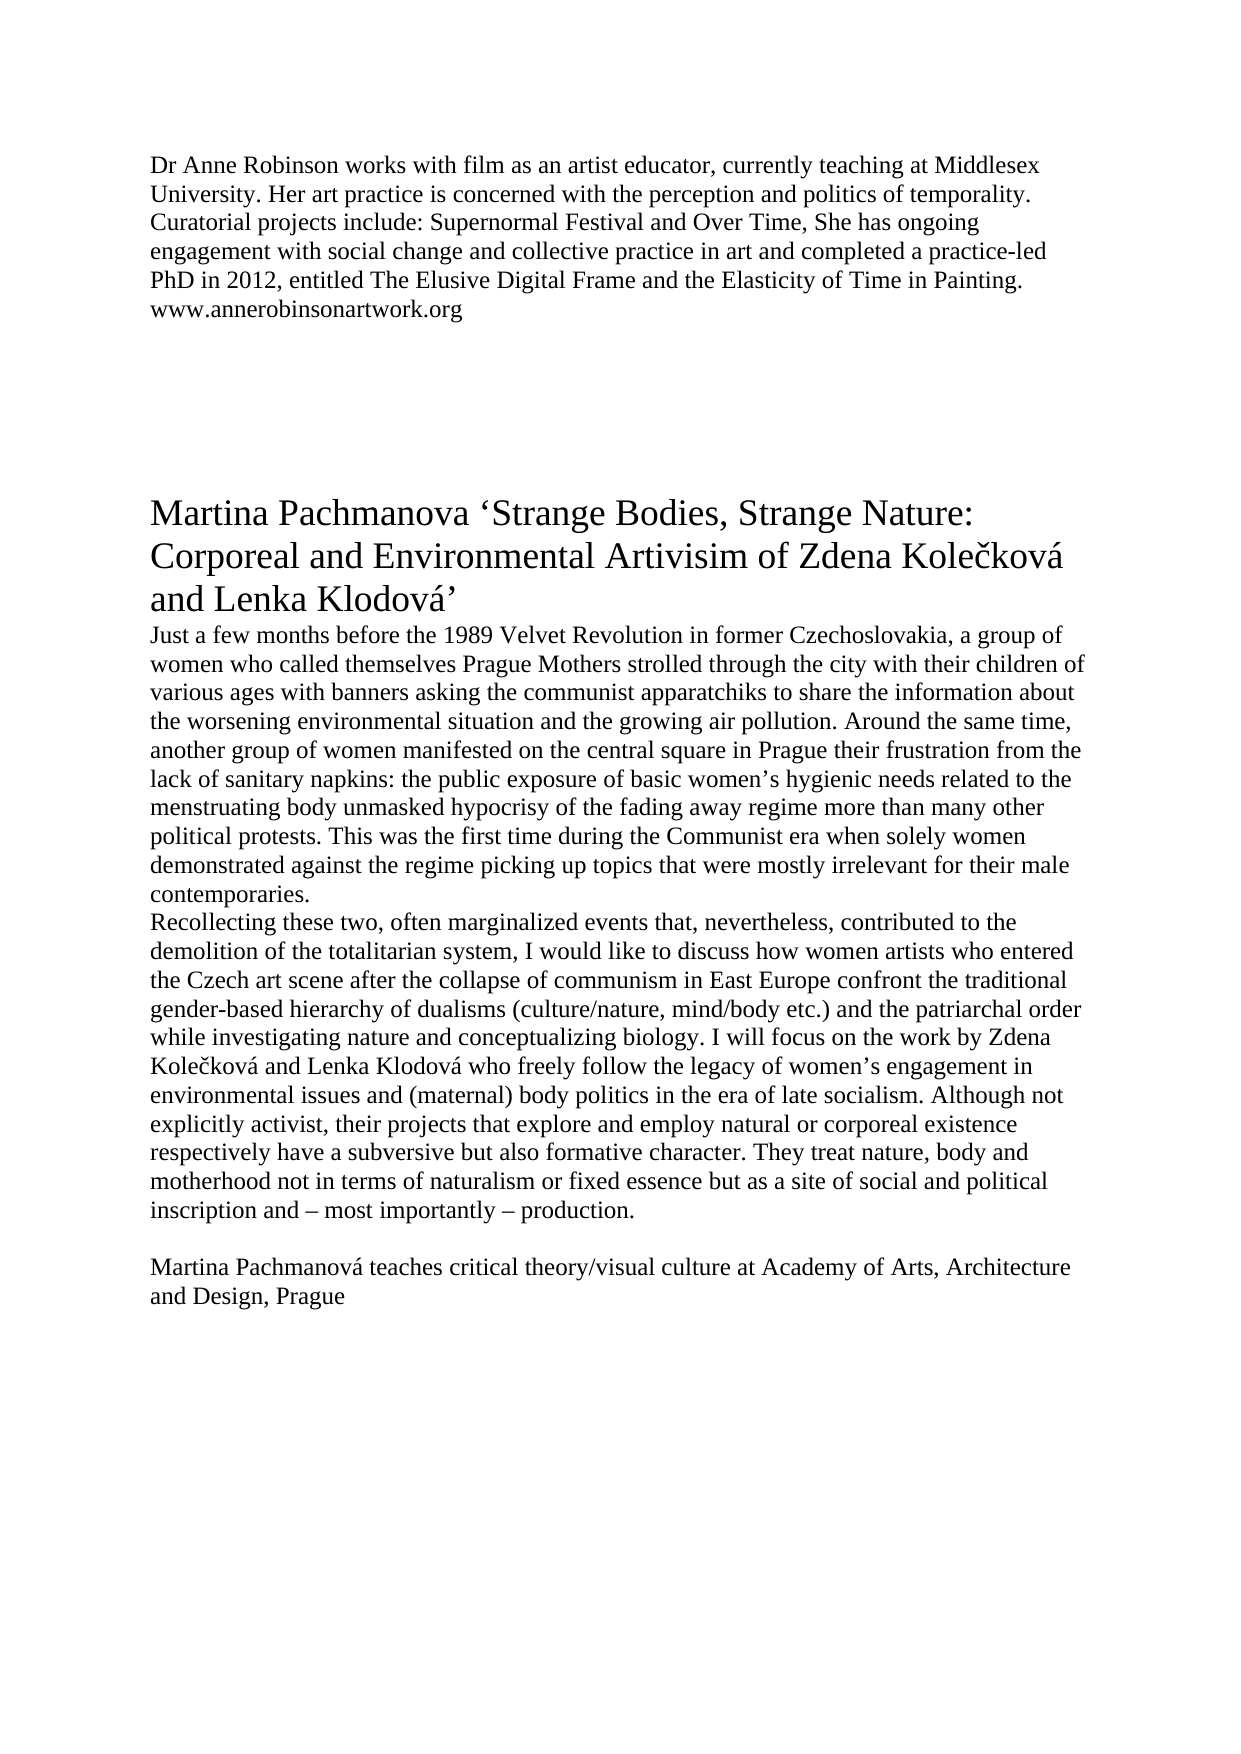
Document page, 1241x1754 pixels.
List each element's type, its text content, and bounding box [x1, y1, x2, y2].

text Recollecting these two, often marginalized events that, nevertheless, contributed to the demolition of the totalitarian system, I would like to discuss how women artists who entered the Czech art scene after the collapse of communism in East Europe confront the traditional gender-based hierarchy of dualisms (culture/nature, mind/body etc.) and the patriarchal order while investigating nature and conceptualizing biology. I will focus on the work by Zdena Kolečková and Lenka Klodová who freely follow the legacy of women’s engagement in environmental issues and (maternal) body politics in the era of late socialism. Although not explicitly activist, their projects that explore and employ natural or corporeal existence respectively have a subversive but also formative character. They treat nature, body and motherhood not in terms of naturalism or fixed essence but as a site of social and political inscription and – most importantly – production. [150, 907, 1090, 1224]
text Dr Anne Robinson works with film as an artist educator, currently teaching at Middlesex University. Her art practice is concerned with the perception and politics of temporality. Curatorial projects include: Supernormal Festival and Over Time, She has ongoing engagement with social change and collective practice in art and completed a practice-led PhD in 2012, entitled The Elusive Digital Frame and the Elasticity of Time in Painting. www.annerobinsonartwork.org [150, 150, 1090, 322]
text Just a few months before the 1989 Velvet Revolution in former Czechoslovakia, a group of women who called themselves Prague Mothers strolled through the city with their children of various ages with banners asking the communist apparatchiks to share the information about the worsening environmental situation and the growing air pollution. Around the same time, another group of women manifested on the central square in Prague their frustration from the lack of sanitary napkins: the public exposure of basic women’s hygienic needs related to the menstruating body unmasked hypocrisy of the fading away regime more than many other political protests. This was the first time during the Communist era when solely women demonstrated against the regime picking up topics that were mostly irrelevant for their male contemporaries. [150, 620, 1090, 907]
text Martina Pachmanova ‘Strange Bodies, Strange Nature: Corporeal and Environmental Artivisim of Zdena Kolečková and Lenka Klodová’ [150, 491, 1090, 620]
text Martina Pachmanová teaches critical theory/visual culture at Academy of Arts, Architecture and Design, Prague [150, 1252, 1090, 1310]
